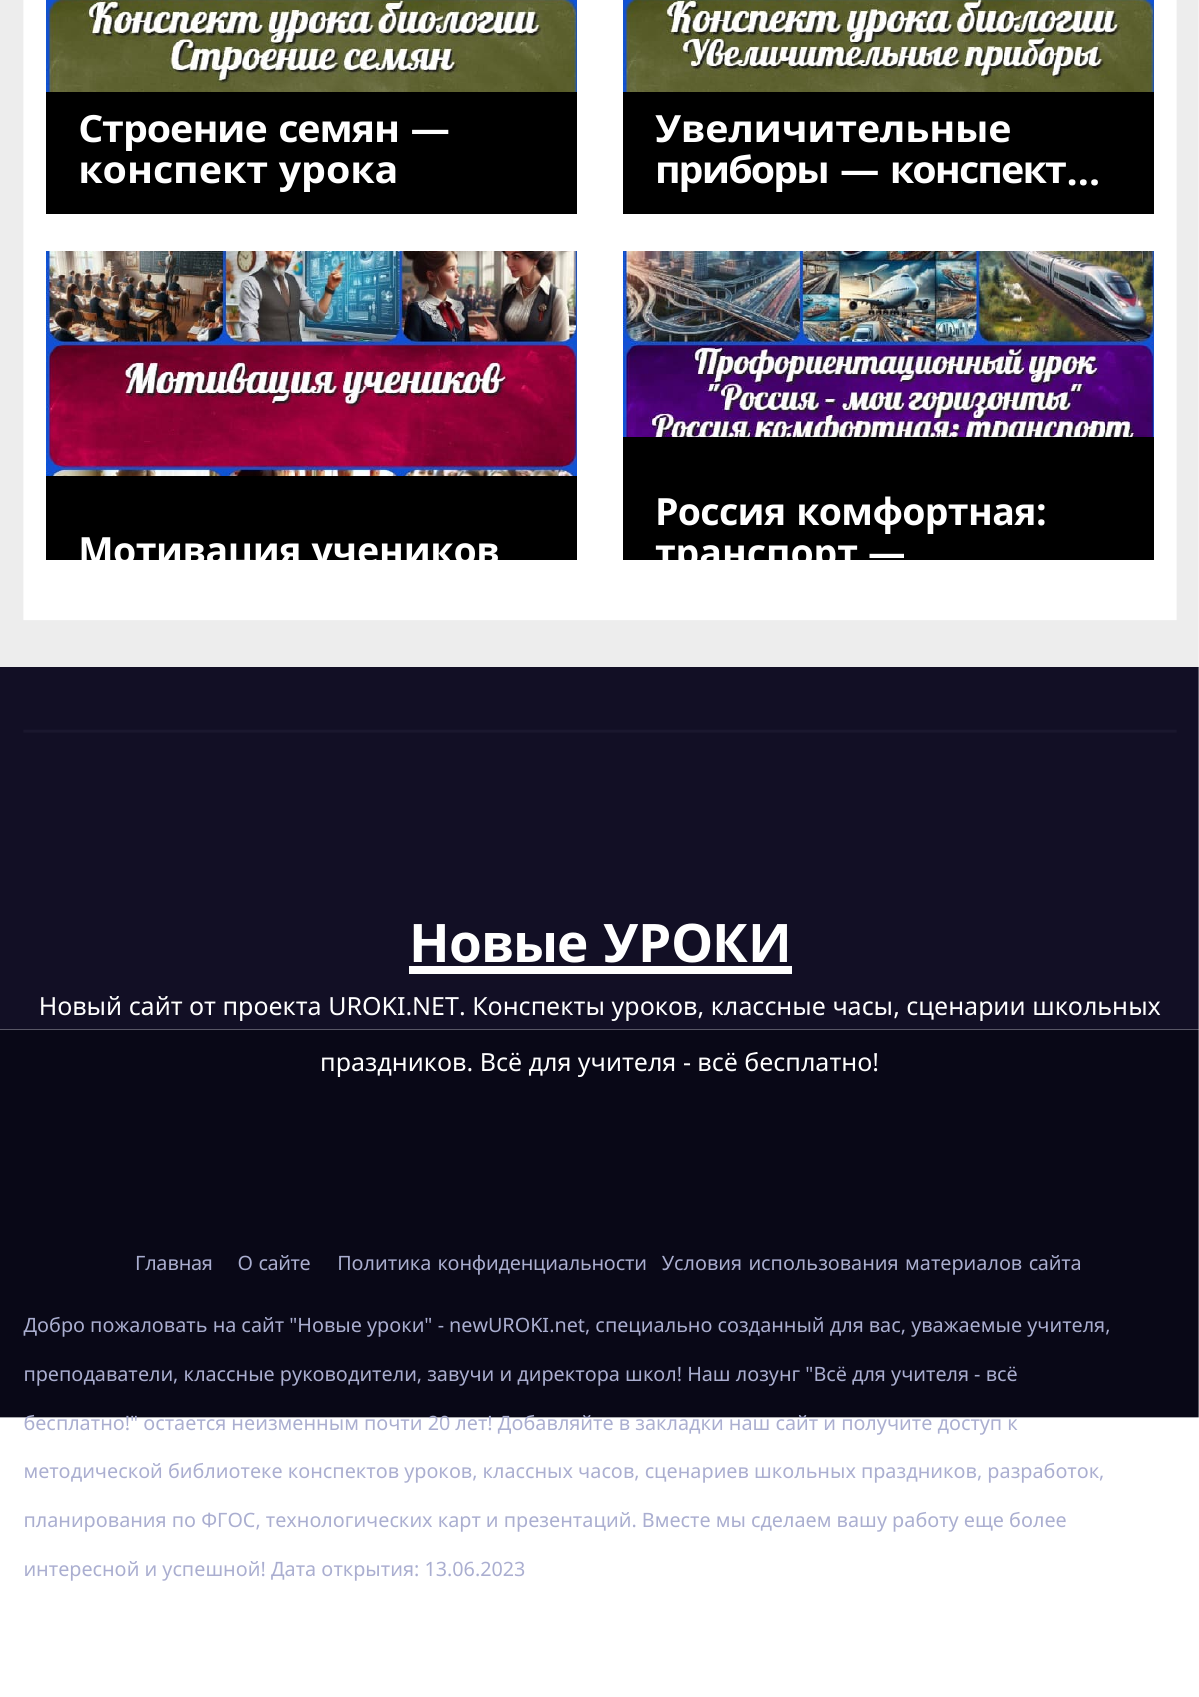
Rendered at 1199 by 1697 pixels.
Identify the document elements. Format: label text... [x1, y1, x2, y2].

picture [797, 550, 806, 560]
text Добро пожаловать на сайт "Новые уроки" - newUROKI.net, специально созданный для вас, уважаемые учителя, преподаватели, классные руководители, завучи и директора школ! Наш лозунг "Всё для учителя - всё бесплатно!" остается неизменным почти 20 лет! Добавляйте в закладки наш сайт и получите доступ к методической библиотеке конспектов уроков, классных часов, сценариев школьных праздников, разработок, планирования по ФГОС, технологических карт и презентаций. Вместе мы сделаем вашу работу еще более интересной и успешной! Дата открытия: 13.06.2023 [23, 1312, 1137, 1582]
text Новые УРОКИ [32, 905, 1169, 978]
picture [623, 0, 1154, 214]
text Главная О сайте Политика конфиденциальности Условия использования материалов сайта [135, 1249, 1199, 1276]
picture [265, 551, 271, 560]
picture [822, 550, 829, 560]
picture [46, 0, 577, 214]
picture [623, 251, 1154, 560]
picture [120, 548, 129, 560]
picture [460, 548, 469, 560]
picture [46, 251, 577, 560]
picture [416, 551, 422, 560]
picture [775, 550, 782, 560]
picture [286, 547, 293, 553]
picture [99, 544, 105, 560]
text Новый сайт от проекта UROKI.NET. Конспекты уроков, классные часы, сценарии школьных праздников. Всё для учителя - всё бесплатно! [29, 989, 1169, 1079]
picture [169, 551, 175, 560]
picture [684, 550, 691, 560]
picture [86, 544, 91, 560]
